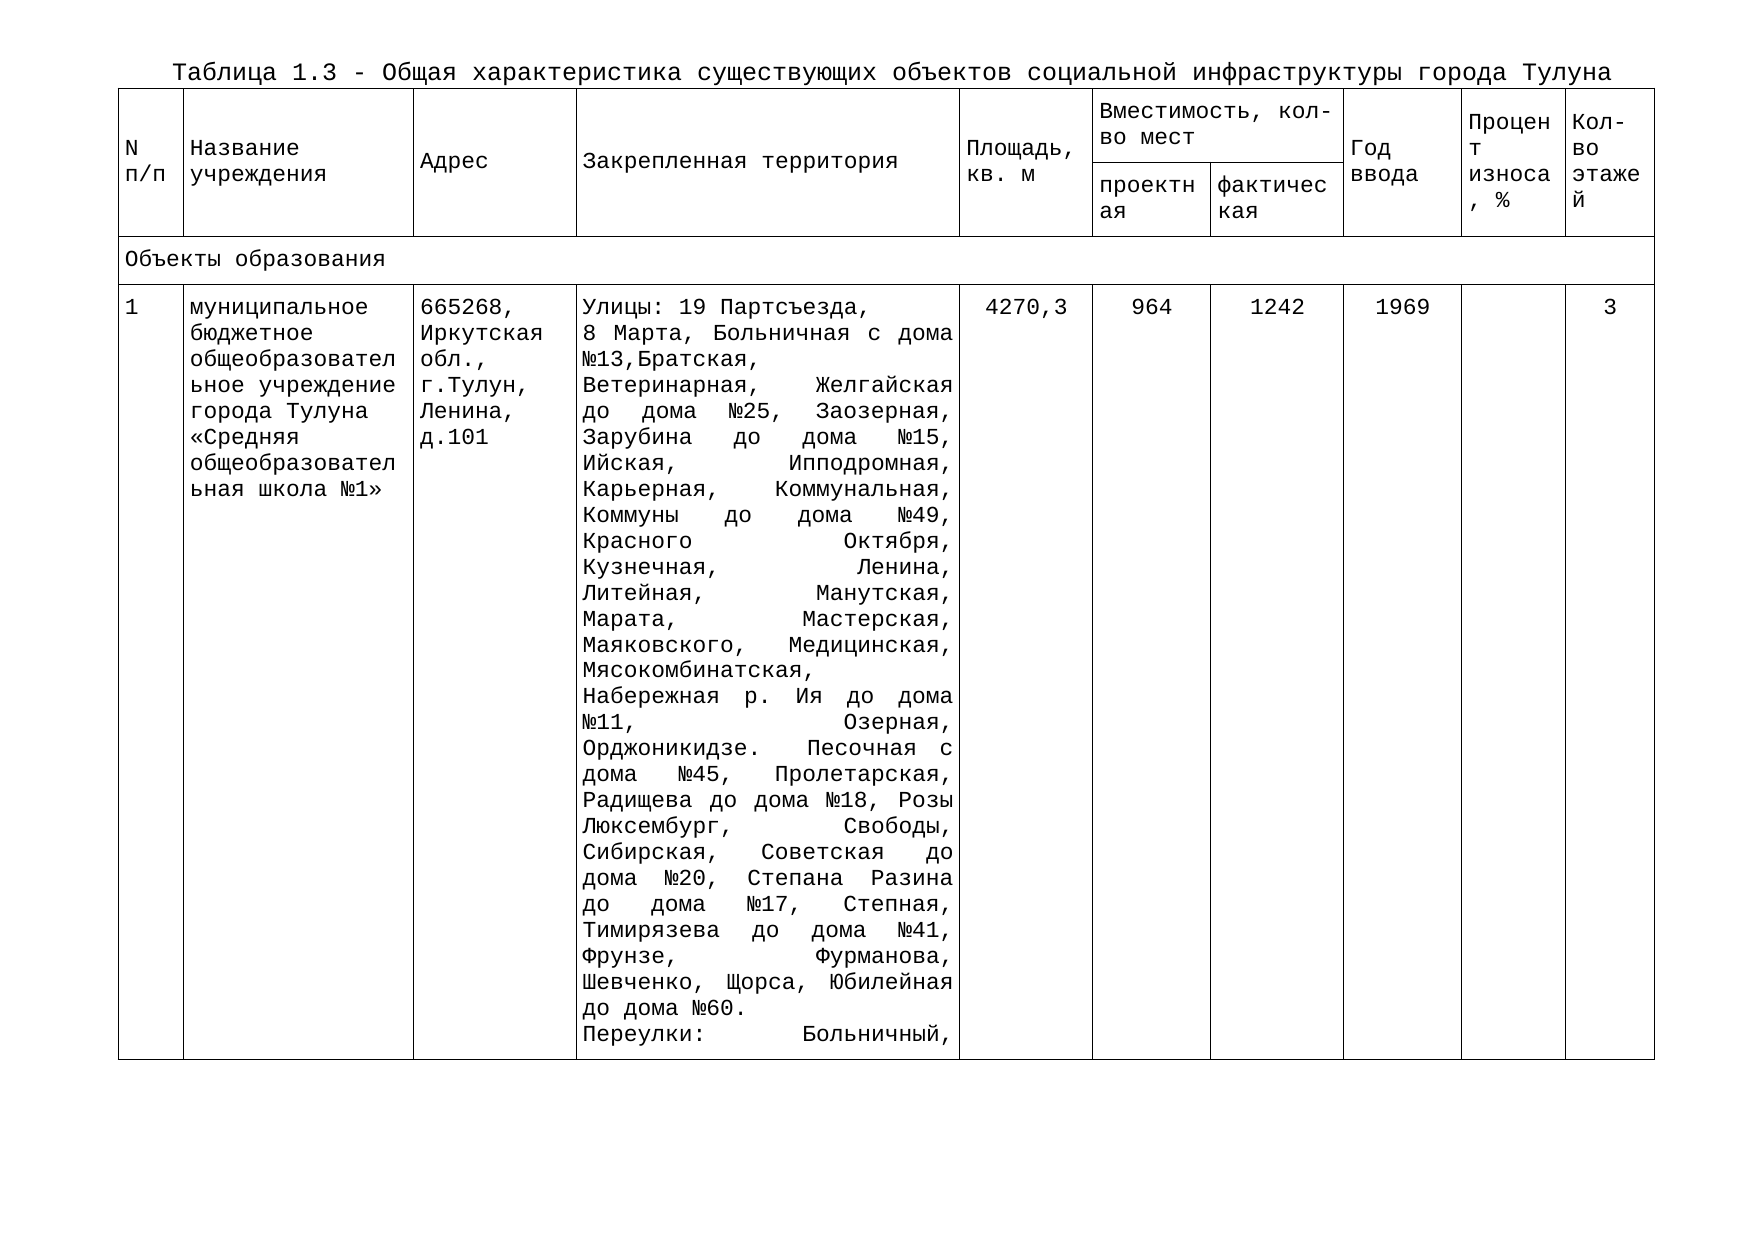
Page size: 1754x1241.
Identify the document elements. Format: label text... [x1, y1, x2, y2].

table_cell 964 [1093, 285, 1210, 1058]
table_cell проектная [1093, 163, 1210, 236]
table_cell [184, 285, 413, 1058]
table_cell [414, 285, 576, 1058]
text Таблица 1.3 - Общая характеристика существующих объектов социальной инфраструктуры города Тулуна [118, 59, 1665, 87]
table_header Процент износа, % [1462, 89, 1565, 236]
table_header Вместимость, кол-во мест [1093, 89, 1343, 162]
table_cell 1969 [1344, 285, 1461, 1058]
table_cell 4270,3 [960, 285, 1092, 1058]
table_cell 1242 [1211, 285, 1343, 1058]
table_cell 3 [1566, 285, 1654, 1058]
table_header Адрес [414, 89, 576, 236]
table_header N п/п [119, 89, 183, 236]
table_cell фактическая [1211, 163, 1343, 236]
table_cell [577, 285, 959, 1058]
table_cell 1 [119, 285, 183, 1058]
table_header Название учреждения [184, 89, 413, 236]
table_cell [1462, 285, 1565, 1058]
table_header Год ввода [1344, 89, 1461, 236]
table_header Закрепленная территория [577, 89, 959, 236]
table_cell Объекты образования [119, 237, 1654, 284]
table_header Кол-во этажей [1566, 89, 1654, 236]
table_header Площадь, кв. м [960, 89, 1092, 236]
